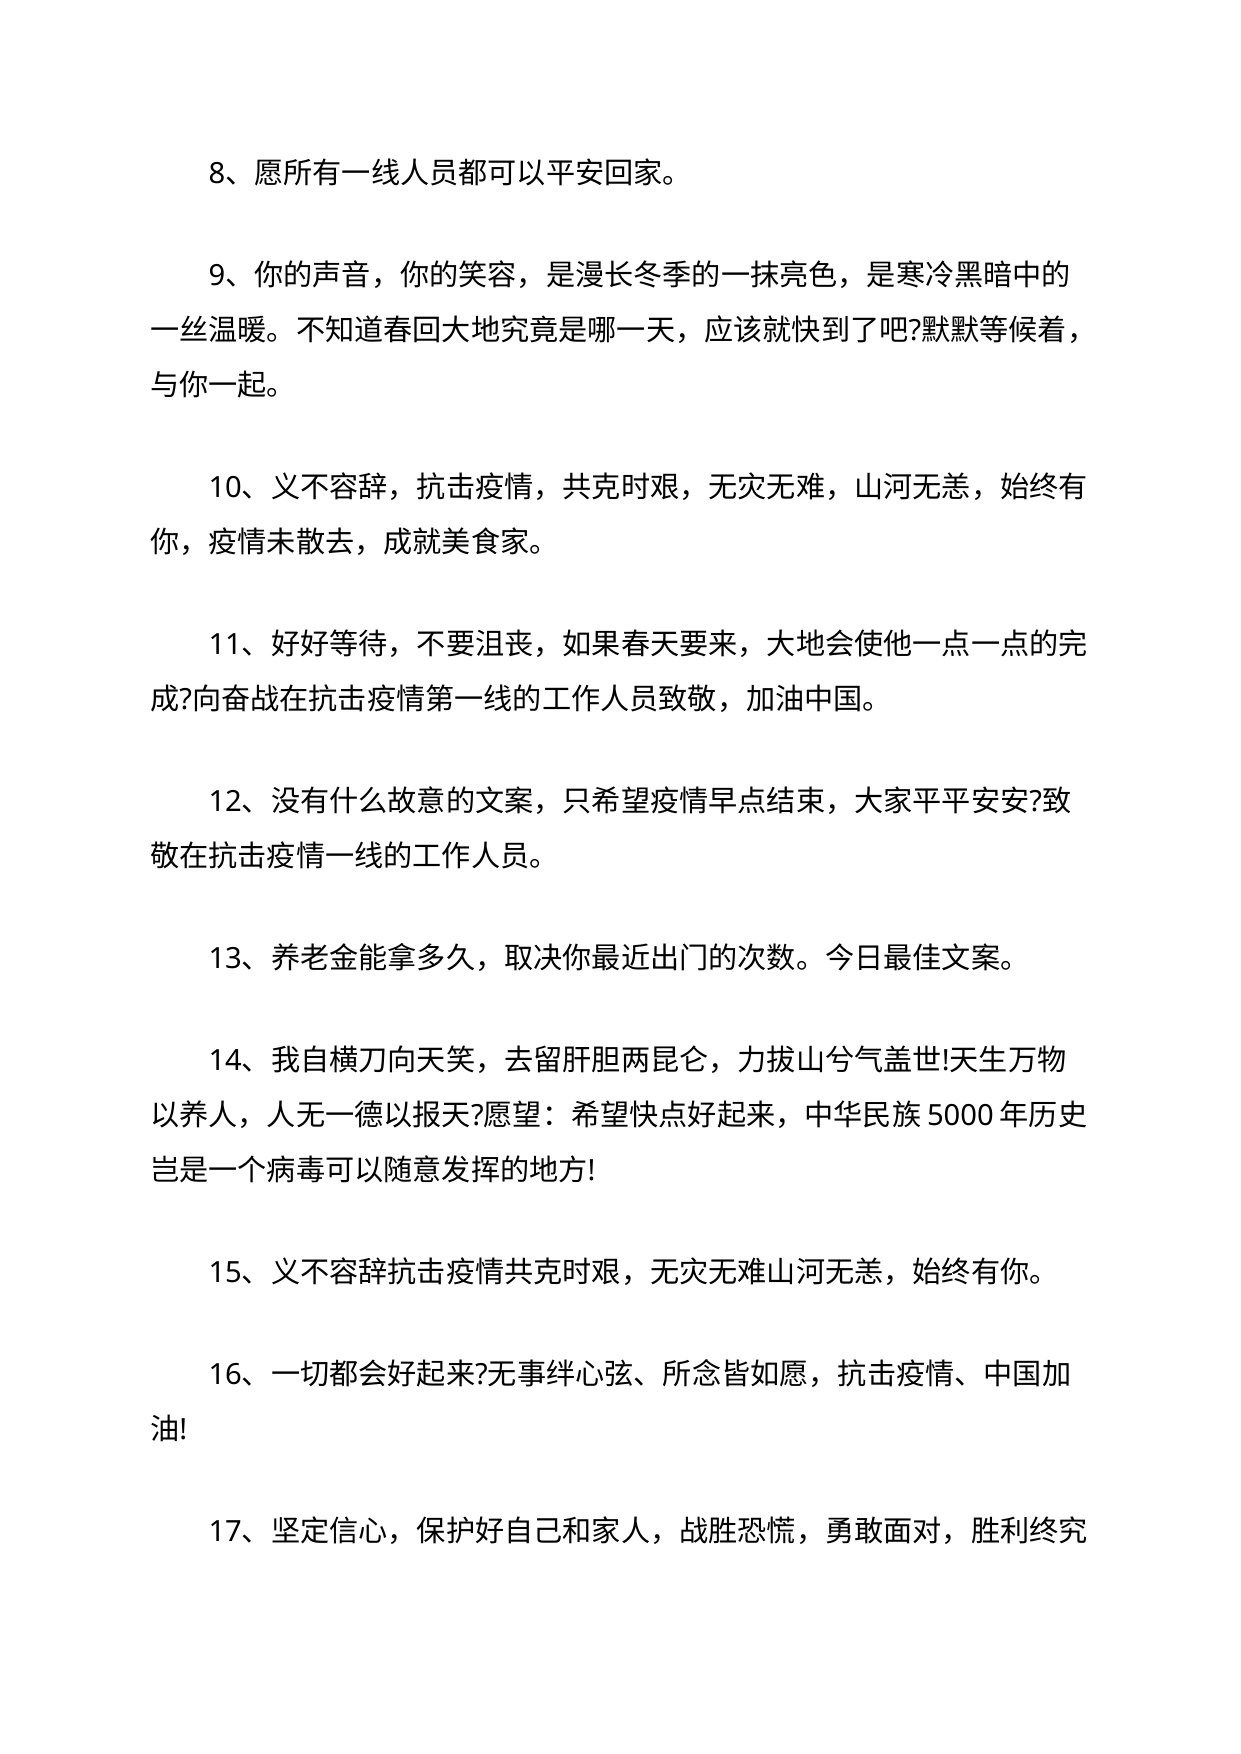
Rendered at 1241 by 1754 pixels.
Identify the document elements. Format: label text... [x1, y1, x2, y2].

text 10、义不容辞，抗击疫情，共克时艰，无灾无难，山河无恙，始终有你，疫情未散去，成就美食家。 [150, 464, 1090, 561]
text 14、我自横刀向天笑，去留肝胆两昆仑，力拔山兮气盖世!天生万物以养人，人无一德以报天?愿望：希望快点好起来，中华民族5000年历史岂是一个病毒可以随意发挥的地方! [150, 1036, 1090, 1189]
text 13、养老金能拿多久，取决你最近出门的次数。今日最佳文案。 [150, 934, 1090, 977]
text 12、没有什么故意的文案，只希望疫情早点结束，大家平平安安?致敬在抗击疫情一线的工作人员。 [150, 777, 1090, 875]
text 16、一切都会好起来?无事绊心弦、所念皆如愿，抗击疫情、中国加油! [150, 1350, 1090, 1448]
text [150, 1507, 1090, 1549]
text 8、愿所有一线人员都可以平安回家。 [150, 150, 1090, 192]
text 9、你的声音，你的笑容，是漫长冬季的一抹亮色，是寒冷黑暗中的一丝温暖。不知道春回大地究竟是哪一天，应该就快到了吧?默默等候着，与你一起。 [150, 252, 1090, 404]
text 11、好好等待，不要沮丧，如果春天要来，大地会使他一点一点的完成?向奋战在抗击疫情第一线的工作人员致敬，加油中国。 [150, 621, 1090, 718]
text 15、义不容辞抗击疫情共克时艰，无灾无难山河无恙，始终有你。 [150, 1248, 1090, 1291]
